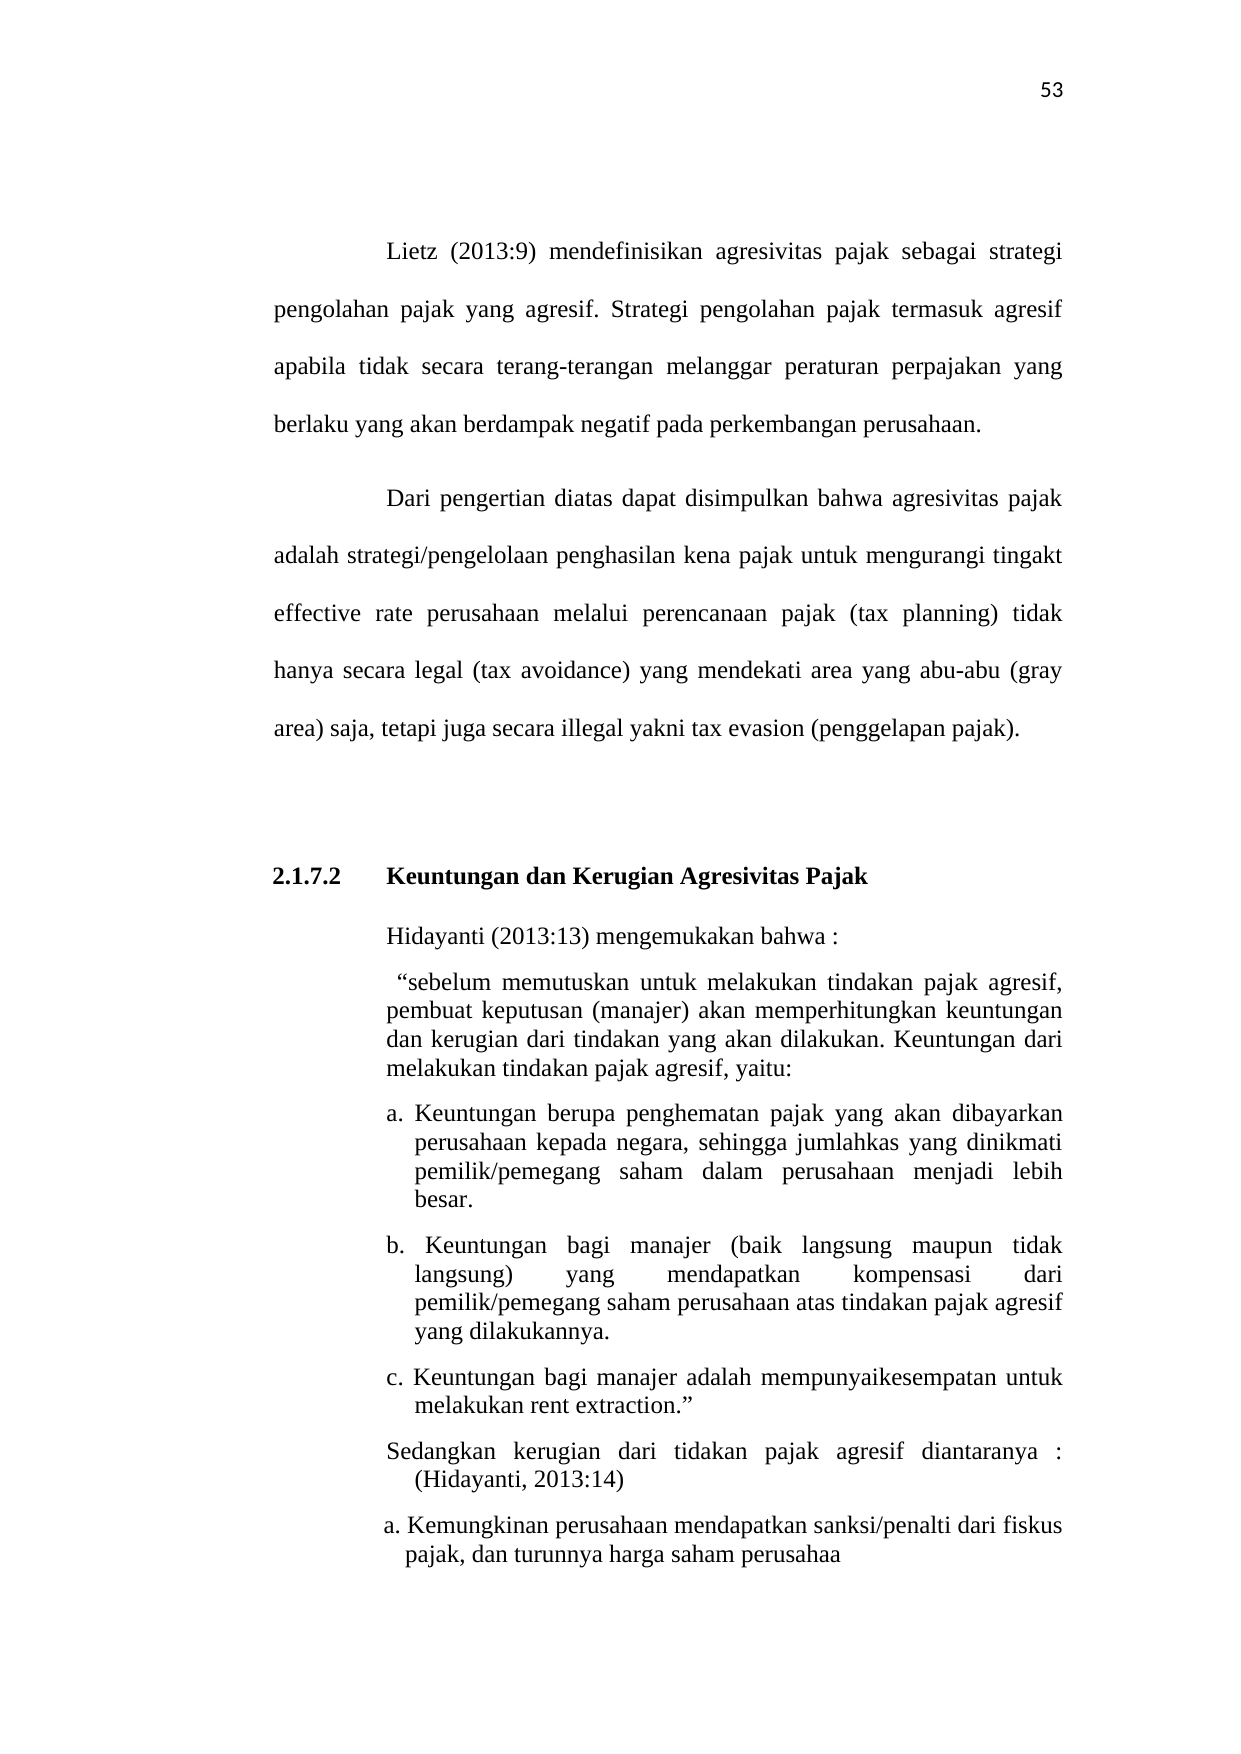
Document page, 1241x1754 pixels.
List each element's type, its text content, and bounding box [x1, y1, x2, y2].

text Sedangkan kerugian dari tidakan pajak agresif diantaranya : (Hidayanti, 2013:14) [386, 1436, 1063, 1493]
text “sebelum memutuskan untuk melakukan tindakan pajak agresif, pembuat keputusan (manajer) akan memperhitungkan keuntungan dan kerugian dari tindakan yang akan dilakukan. Keuntungan dari melakukan tindakan pajak agresif, yaitu: [386, 967, 1063, 1082]
text Hidayanti (2013:13) mengemukakan bahwa : [311, 921, 1063, 950]
text b. Keuntungan bagi manajer (baik langsung maupun tidak langsung) yang mendapatkan kompensasi dari pemilik/pemegang saham perusahaan atas tindakan pajak agresif yang dilakukannya. [386, 1230, 1063, 1345]
subtitle 2.1.7.2 Keuntungan dan Kerugian Agresivitas Pajak [236, 861, 1063, 890]
text a. Kemungkinan perusahaan mendapatkan sanksi/penalti dari fiskus pajak, dan turunnya harga saham perusahaa [377, 1510, 1063, 1567]
text Lietz (2013:9) mendefinisikan agresivitas pajak sebagai strategi pengolahan pajak yang agresif. Strategi pengolahan pajak termasuk agresif apabila tidak secara terang-terangan melanggar peraturan perpajakan yang berlaku yang akan berdampak negatif pada perkembangan perusahaan. [274, 236, 1063, 437]
text Dari pengertian diatas dapat disimpulkan bahwa agresivitas pajak adalah strategi/pengelolaan penghasilan kena pajak untuk mengurangi tingakt effective rate perusahaan melalui perencanaan pajak (tax planning) tidak hanya secara legal (tax avoidance) yang mendekati area yang abu-abu (gray area) saja, tetapi juga secara illegal yakni tax evasion (penggelapan pajak). [274, 483, 1063, 742]
text c. Keuntungan bagi manajer adalah mempunyaikesempatan untuk melakukan rent extraction.” [386, 1362, 1063, 1419]
text a. Keuntungan berupa penghematan pajak yang akan dibayarkan perusahaan kepada negara, sehingga jumlahkas yang dinikmati pemilik/pemegang saham dalam perusahaan menjadi lebih besar. [386, 1098, 1063, 1213]
